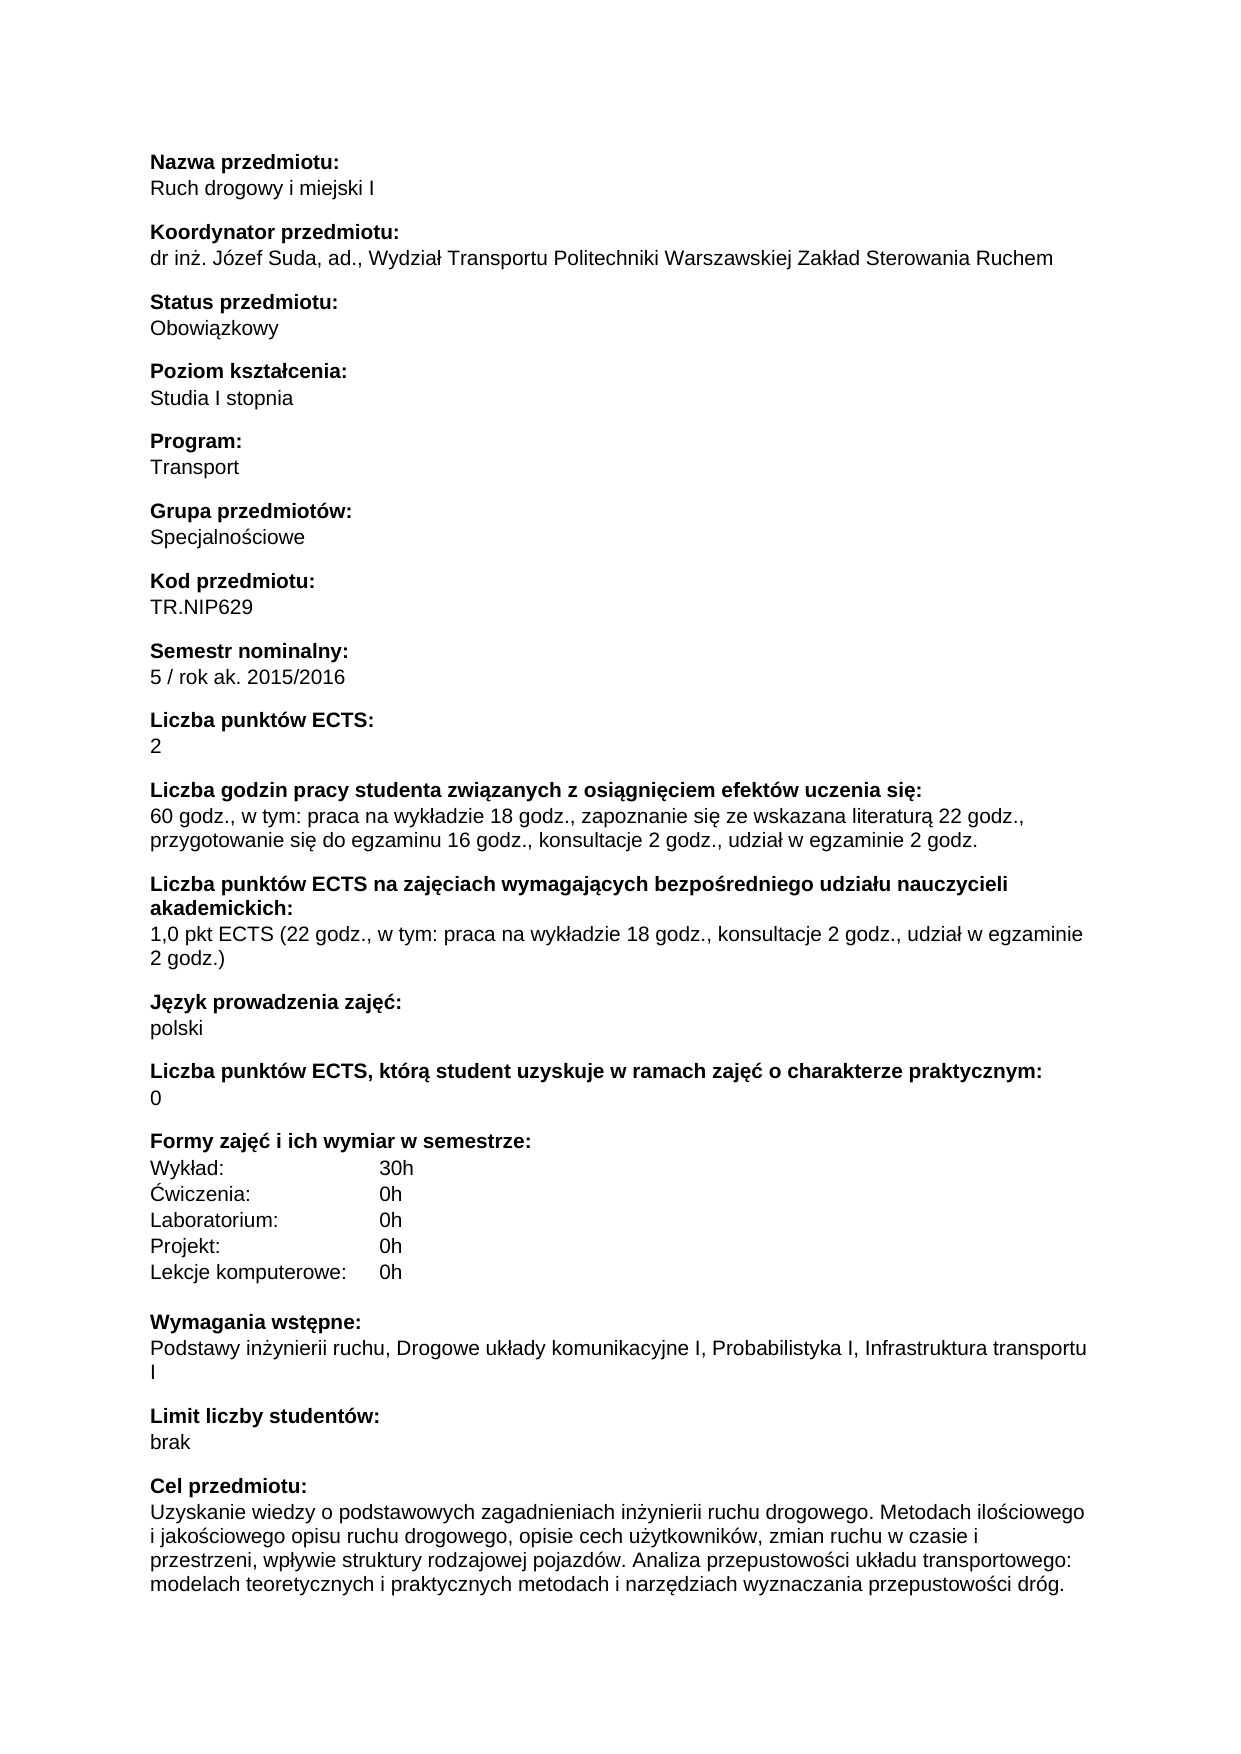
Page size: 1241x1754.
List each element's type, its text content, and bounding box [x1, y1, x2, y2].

text brak [150, 1430, 1090, 1454]
text 1,0 pkt ECTS (22 godz., w tym: praca na wykładzie 18 godz., konsultacje 2 godz., udział w egzaminie 2 godz.) [150, 922, 1090, 970]
text Formy zajęć i ich wymiar w semestrze: [150, 1129, 1090, 1153]
text Język prowadzenia zajęć: [150, 989, 1090, 1013]
text Liczba punktów ECTS, którą student uzyskuje w ramach zajęć o charakterze praktycznym: [150, 1059, 1090, 1083]
text Program: [150, 429, 1090, 453]
text Koordynator przedmiotu: [150, 220, 1090, 244]
table_cell 0h [369, 1206, 597, 1232]
text Obowiązkowy [150, 316, 1090, 339]
text dr inż. Józef Suda, ad., Wydział Transportu Politechniki Warszawskiej Zakład Sterowania Ruchem [150, 246, 1090, 270]
table_header 30h [369, 1156, 597, 1180]
table_cell Lekcje komputerowe: [140, 1260, 367, 1284]
text 60 godz., w tym: praca na wykładzie 18 godz., zapoznanie się ze wskazana literaturą 22 godz., przygotowanie się do egzaminu 16 godz., konsultacje 2 godz., udział w egzaminie 2 godz. [150, 804, 1090, 852]
table_cell Ćwiczenia: [140, 1182, 367, 1206]
text Semestr nominalny: [150, 638, 1090, 662]
text Studia I stopnia [150, 385, 1090, 409]
table_header Wykład: [140, 1156, 367, 1180]
text 0 [150, 1085, 1090, 1109]
text Liczba godzin pracy studenta związanych z osiągnięciem efektów uczenia się: [150, 778, 1090, 802]
text Liczba punktów ECTS: [150, 708, 1090, 732]
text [150, 1499, 1090, 1595]
text Nazwa przedmiotu: [150, 150, 1090, 174]
text Specjalnościowe [150, 525, 1090, 549]
table_cell 0h [369, 1258, 597, 1284]
text 5 / rok ak. 2015/2016 [150, 664, 1090, 688]
text Limit liczby studentów: [150, 1404, 1090, 1428]
table_cell 0h [369, 1180, 597, 1206]
text Podstawy inżynierii ruchu, Drogowe układy komunikacyjne I, Probabilistyka I, Infrastruktura transportu I [150, 1336, 1090, 1384]
text Wymagania wstępne: [150, 1310, 1090, 1334]
text Liczba punktów ECTS na zajęciach wymagających bezpośredniego udziału nauczycieli akademickich: [150, 872, 1090, 920]
table_cell 0h [369, 1232, 597, 1258]
text Poziom kształcenia: [150, 359, 1090, 383]
text Ruch drogowy i miejski I [150, 176, 1090, 200]
text TR.NIP629 [150, 595, 1090, 619]
text polski [150, 1016, 1090, 1039]
text Grupa przedmiotów: [150, 499, 1090, 523]
table_cell Projekt: [140, 1234, 367, 1258]
text Cel przedmiotu: [150, 1473, 1090, 1497]
text Status przedmiotu: [150, 289, 1090, 313]
table_cell Laboratorium: [140, 1208, 367, 1232]
text Transport [150, 455, 1090, 479]
text Kod przedmiotu: [150, 569, 1090, 593]
text 2 [150, 734, 1090, 758]
